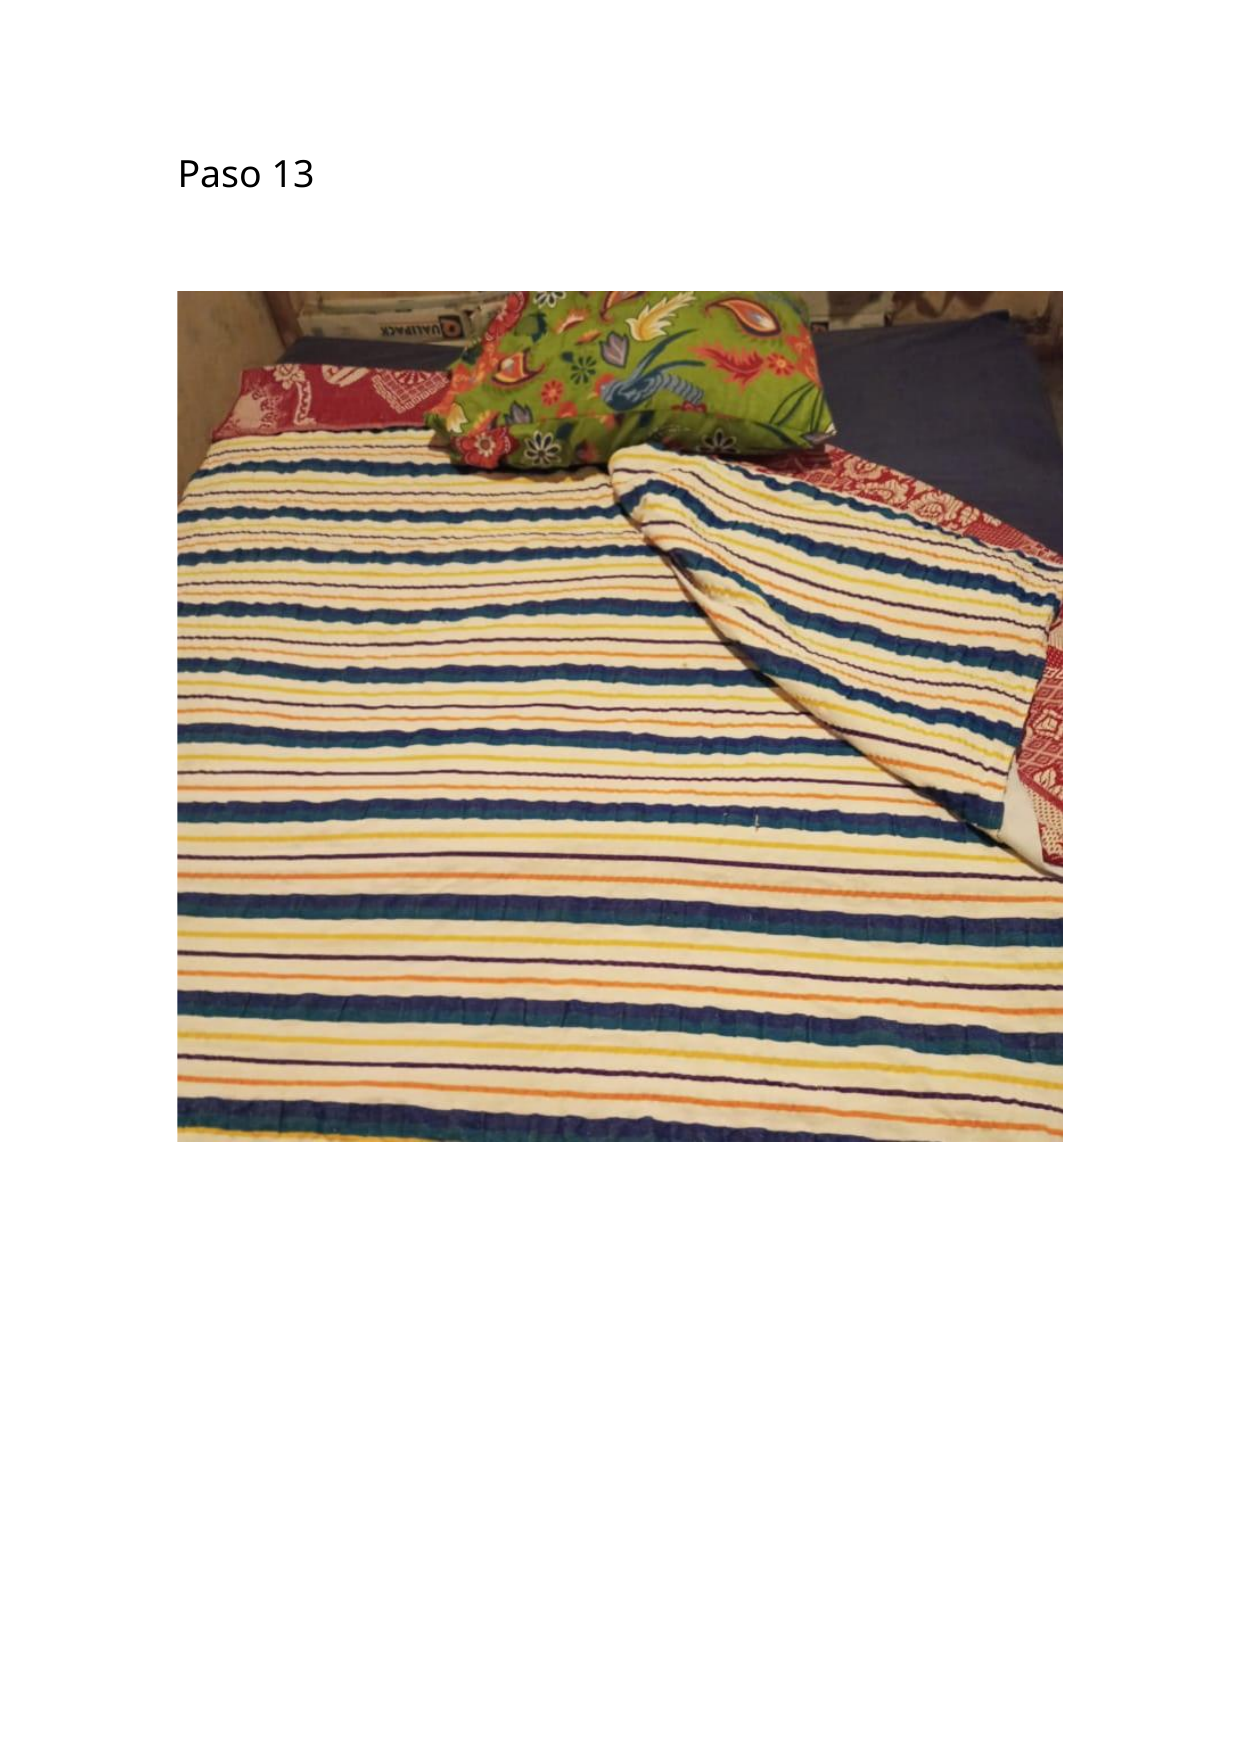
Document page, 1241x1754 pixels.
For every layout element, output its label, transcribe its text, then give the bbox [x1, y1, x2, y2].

picture [177, 291, 1063, 1142]
text Paso 13 [177, 148, 1063, 199]
